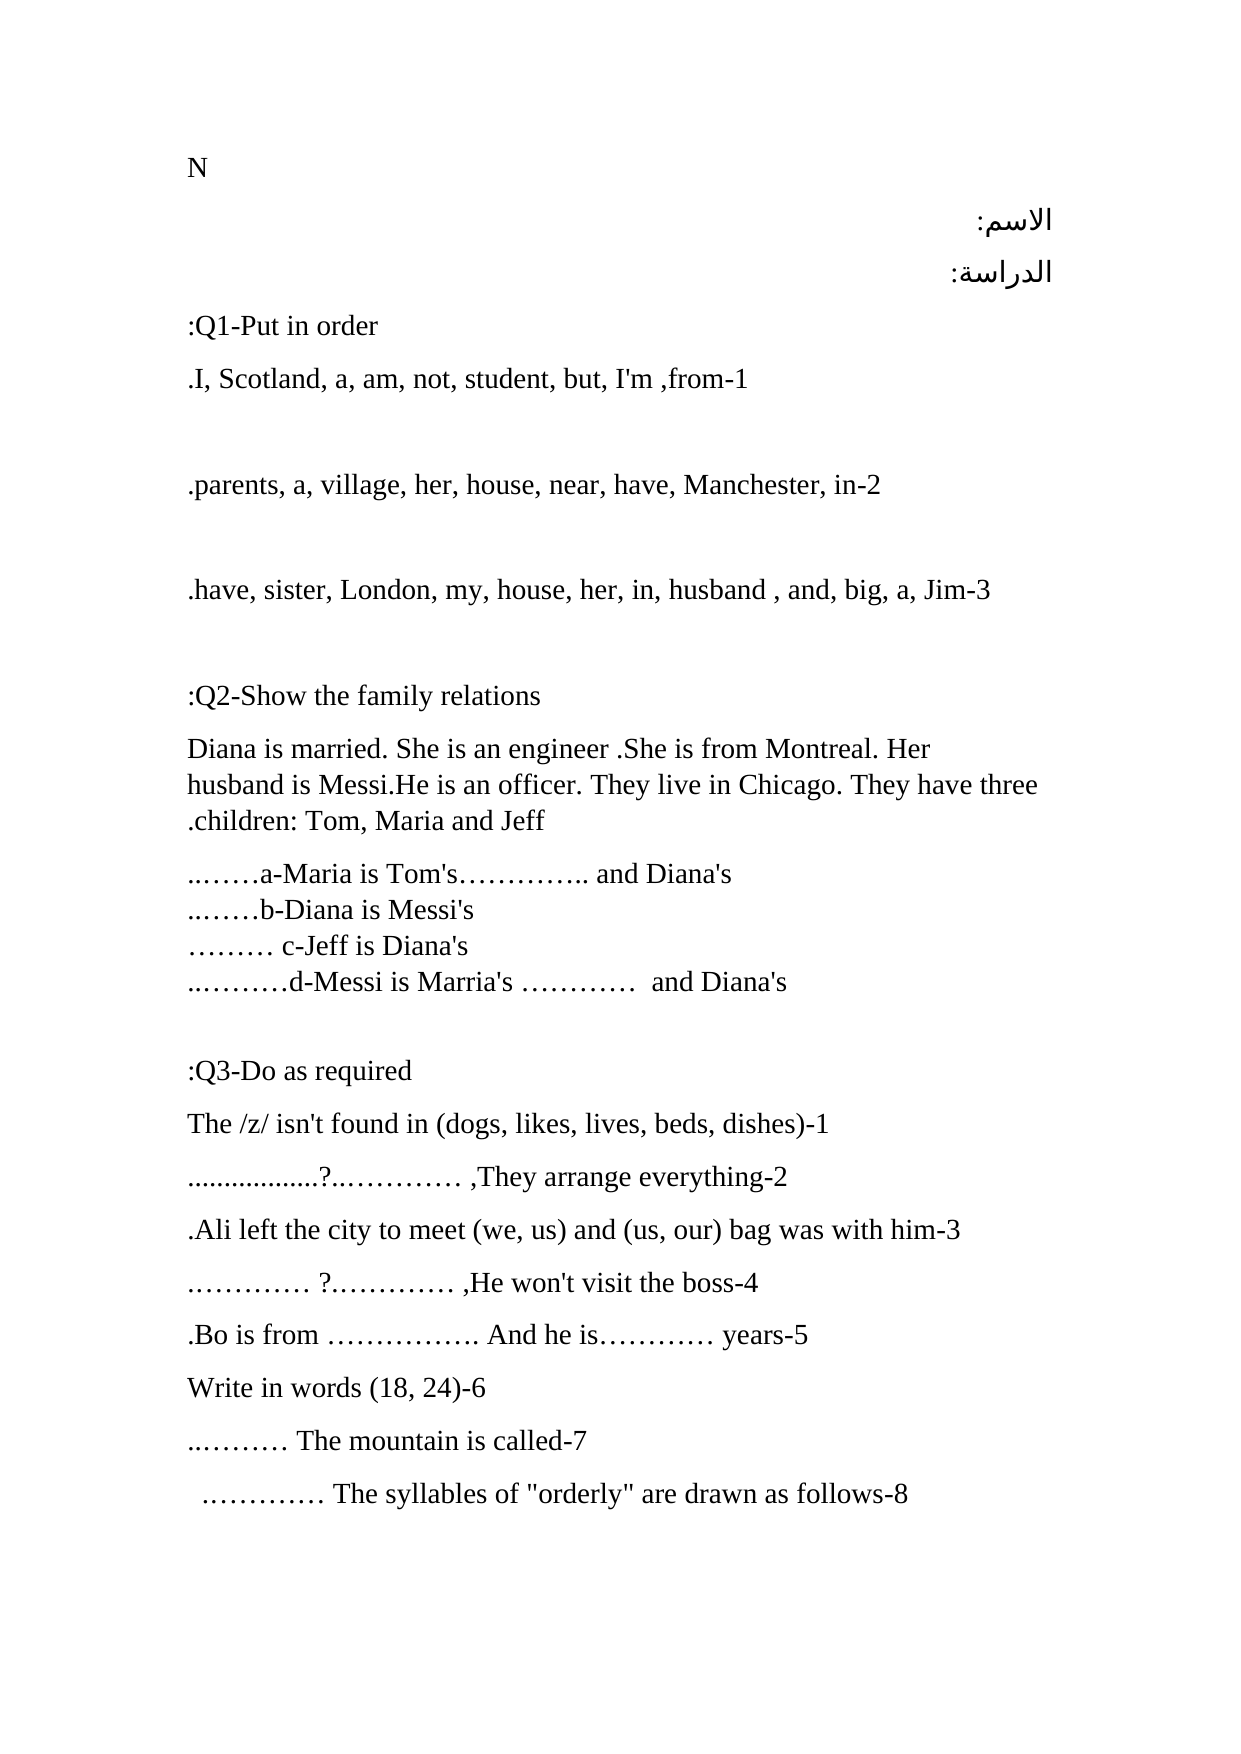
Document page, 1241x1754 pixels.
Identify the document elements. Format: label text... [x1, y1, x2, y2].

text 8-The syllables of "orderly" are drawn as follows …………. [187, 1476, 1053, 1509]
text N [187, 150, 1053, 183]
list c-Jeff is Diana's ……… [187, 928, 978, 962]
text 4-He won't visit the boss, ………….? …………. [187, 1265, 1053, 1298]
text 6-Write in words (18, 24) [187, 1370, 1053, 1404]
text Q2-Show the family relations: [187, 678, 1053, 712]
text 5-Bo is from ……………. And he is………… years. [187, 1317, 1053, 1351]
text الدراسة: [187, 256, 1053, 289]
text Q1-Put in order: [187, 308, 1053, 342]
text 2-They arrange everything, …………..?.................. [187, 1159, 1053, 1193]
text Q3-Do as required: [187, 1053, 1053, 1087]
text 1-I, Scotland, a, am, not, student, but, I'm ,from. [187, 361, 1053, 395]
list a-Maria is Tom's………….. and Diana's…….. [187, 856, 978, 889]
text الاسم: [187, 203, 1053, 236]
list b-Diana is Messi's…….. [187, 892, 978, 926]
text 3-have, sister, London, my, house, her, in, husband , and, big, a, Jim. [187, 572, 1053, 606]
text 3-Ali left the city to meet (we, us) and (us, our) bag was with him. [187, 1212, 1053, 1245]
text 1-The /z/ isn't found in (dogs, likes, lives, beds, dishes) [187, 1106, 1053, 1140]
text 2-parents, a, village, her, house, near, have, Manchester, in. [187, 467, 1053, 500]
list d-Messi is Marria's ………… and Diana's……….. [187, 964, 978, 998]
text Diana is married. She is an engineer .She is from Montreal. Her husband is Messi.He is an officer. They live in Chicago. They have three children: Tom, Maria and Jeff. [187, 731, 1053, 837]
text 7-The mountain is called ……….. [187, 1423, 1053, 1457]
